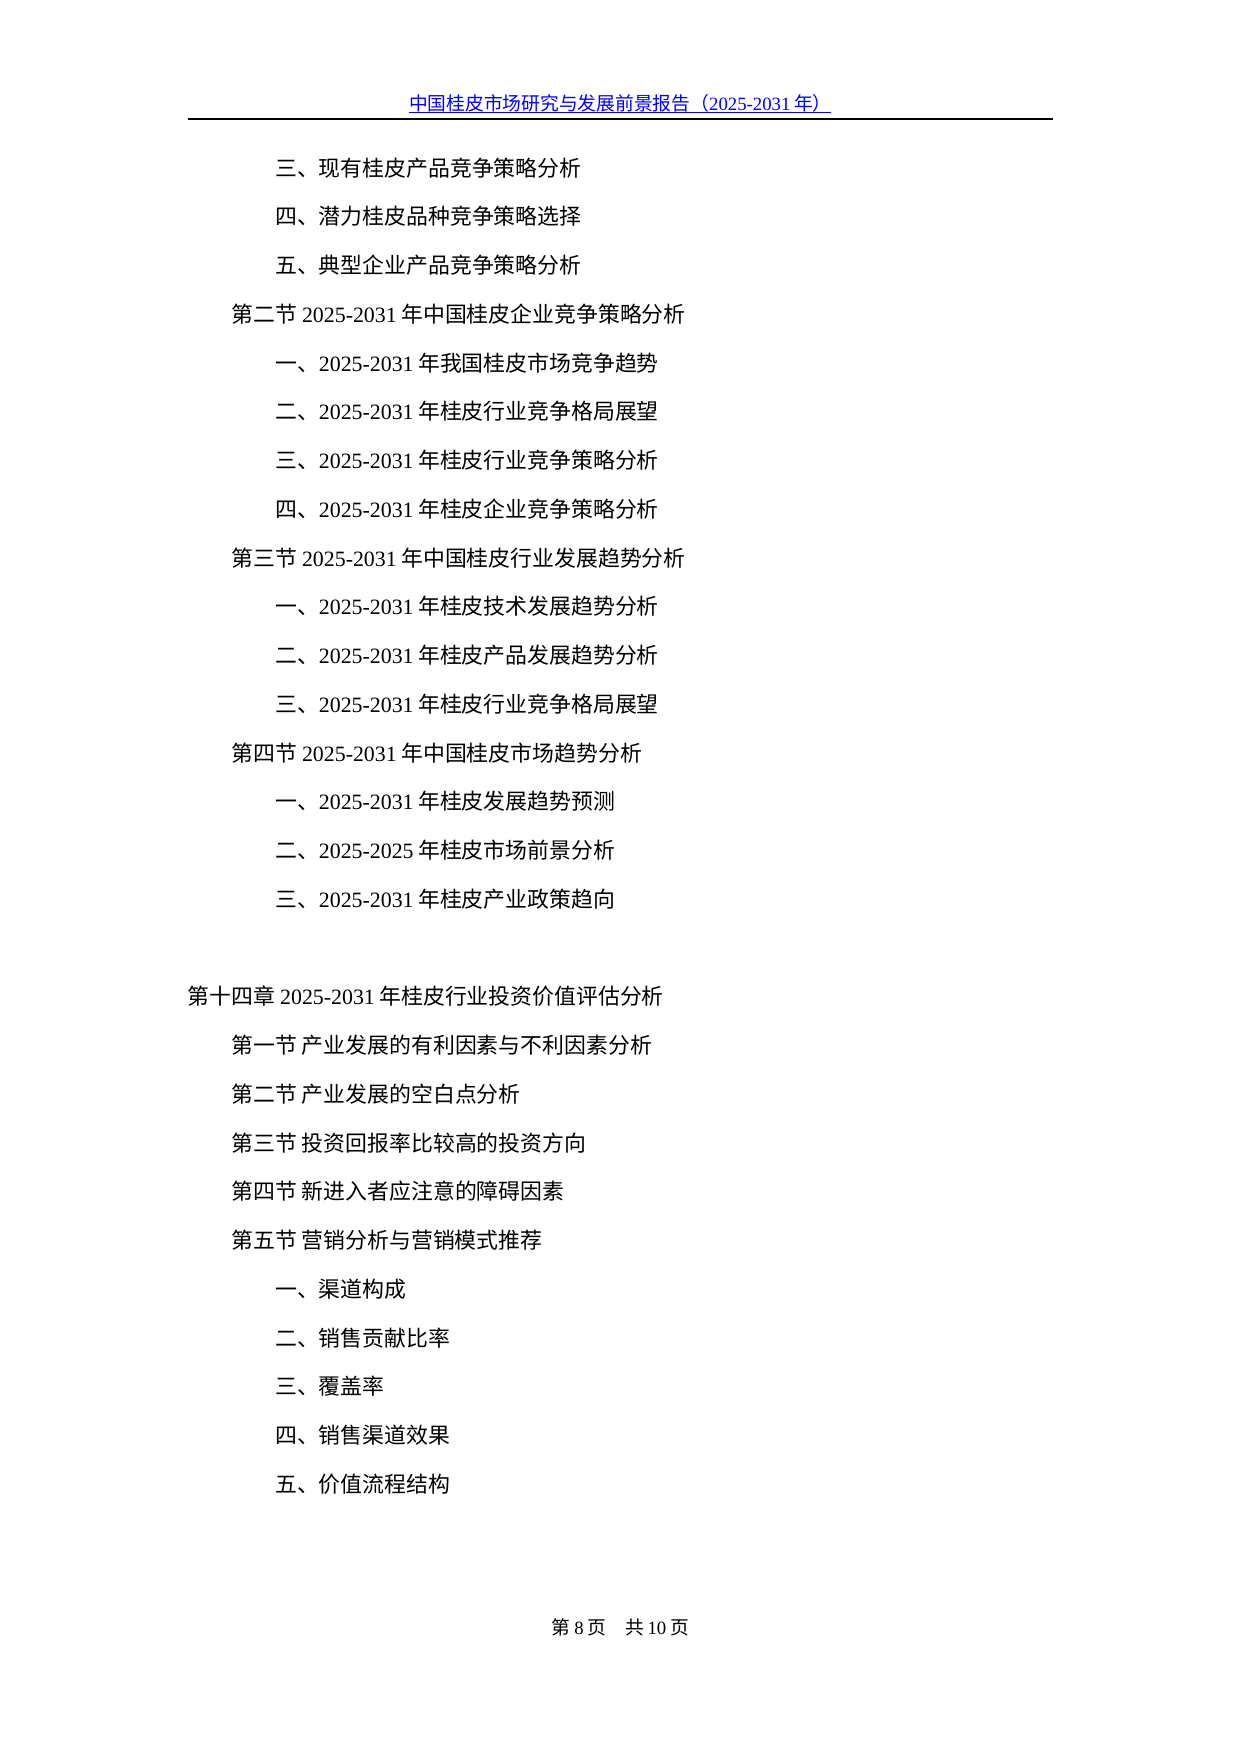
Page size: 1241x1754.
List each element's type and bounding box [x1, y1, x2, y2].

text [187, 150, 1053, 1499]
